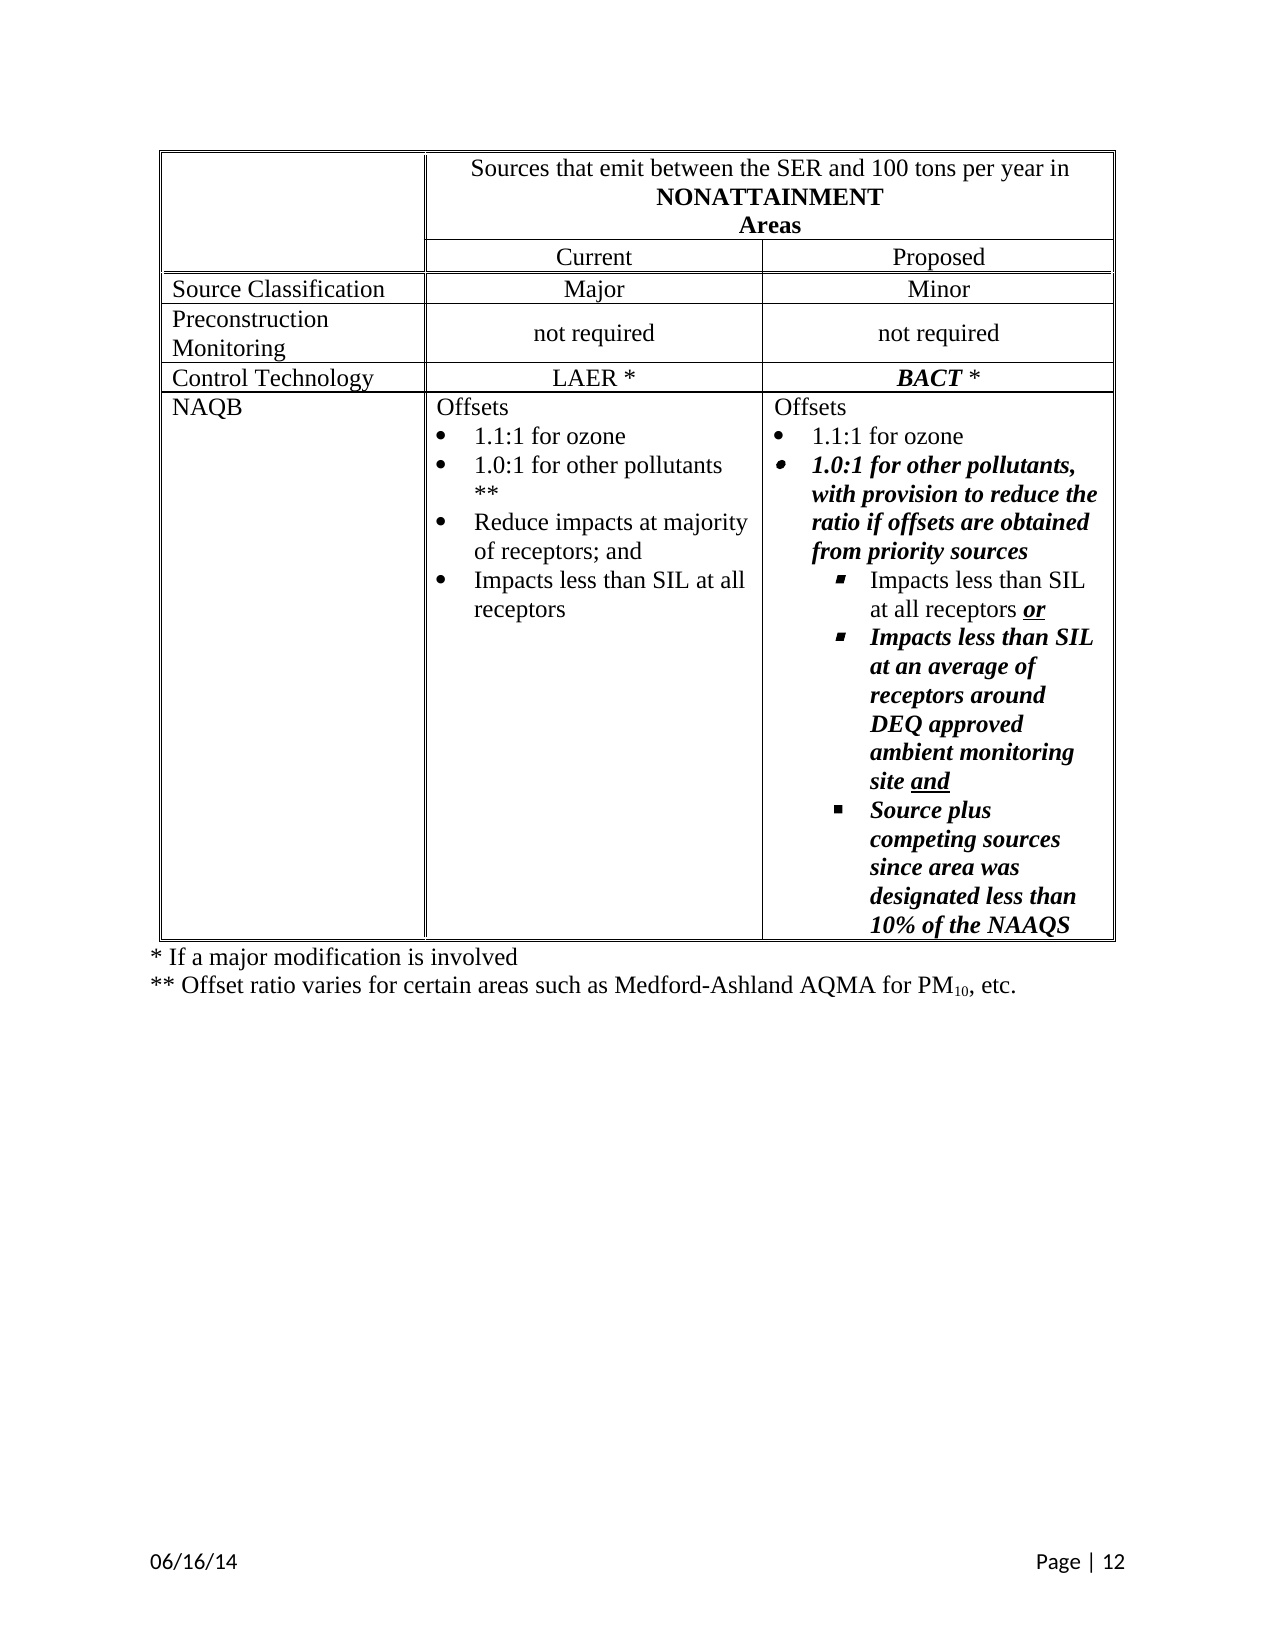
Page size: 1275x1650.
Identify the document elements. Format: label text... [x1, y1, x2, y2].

table_cell not required [763, 304, 1113, 362]
table_cell Proposed [763, 240, 1113, 271]
table_cell NAQB [162, 393, 425, 939]
text ** Offset ratio varies for certain areas such as Medford-Ashland AQMA for PM10, etc. [150, 971, 1125, 999]
table_header Sources that emit between the SER and 100 tons per year in NONATTAINMENT Areas [425, 153, 1113, 239]
table_cell Control Technology [162, 363, 424, 391]
table_cell BACT * [763, 363, 1113, 391]
table_cell Minor [763, 271, 1114, 303]
table_cell Source Classification [161, 271, 425, 303]
text * If a major modification is involved [150, 942, 1125, 971]
table_cell Offsets 1.1:1 for ozone 1.0:1 for other pollutants, with provision to reduce the ratio if offsets are obtained from priority sources Impacts less than SIL at all receptors or Impacts less than SIL at an average of receptors around DEQ approved ambient monitoring site and Source plus competing sources since area was designated less than 10% of the NAAQS [763, 393, 1113, 939]
table_cell Major [427, 274, 762, 303]
table_cell Offsets 1.1:1 for ozone 1.0:1 for other pollutants ** Reduce impacts at majority of receptors; and Impacts less than SIL at all receptors [425, 393, 762, 939]
table_cell LAER * [427, 363, 762, 391]
table_cell Preconstruction Monitoring [162, 304, 424, 362]
table_cell not required [427, 304, 762, 362]
table_header [162, 153, 425, 271]
table_cell Current [427, 240, 762, 271]
